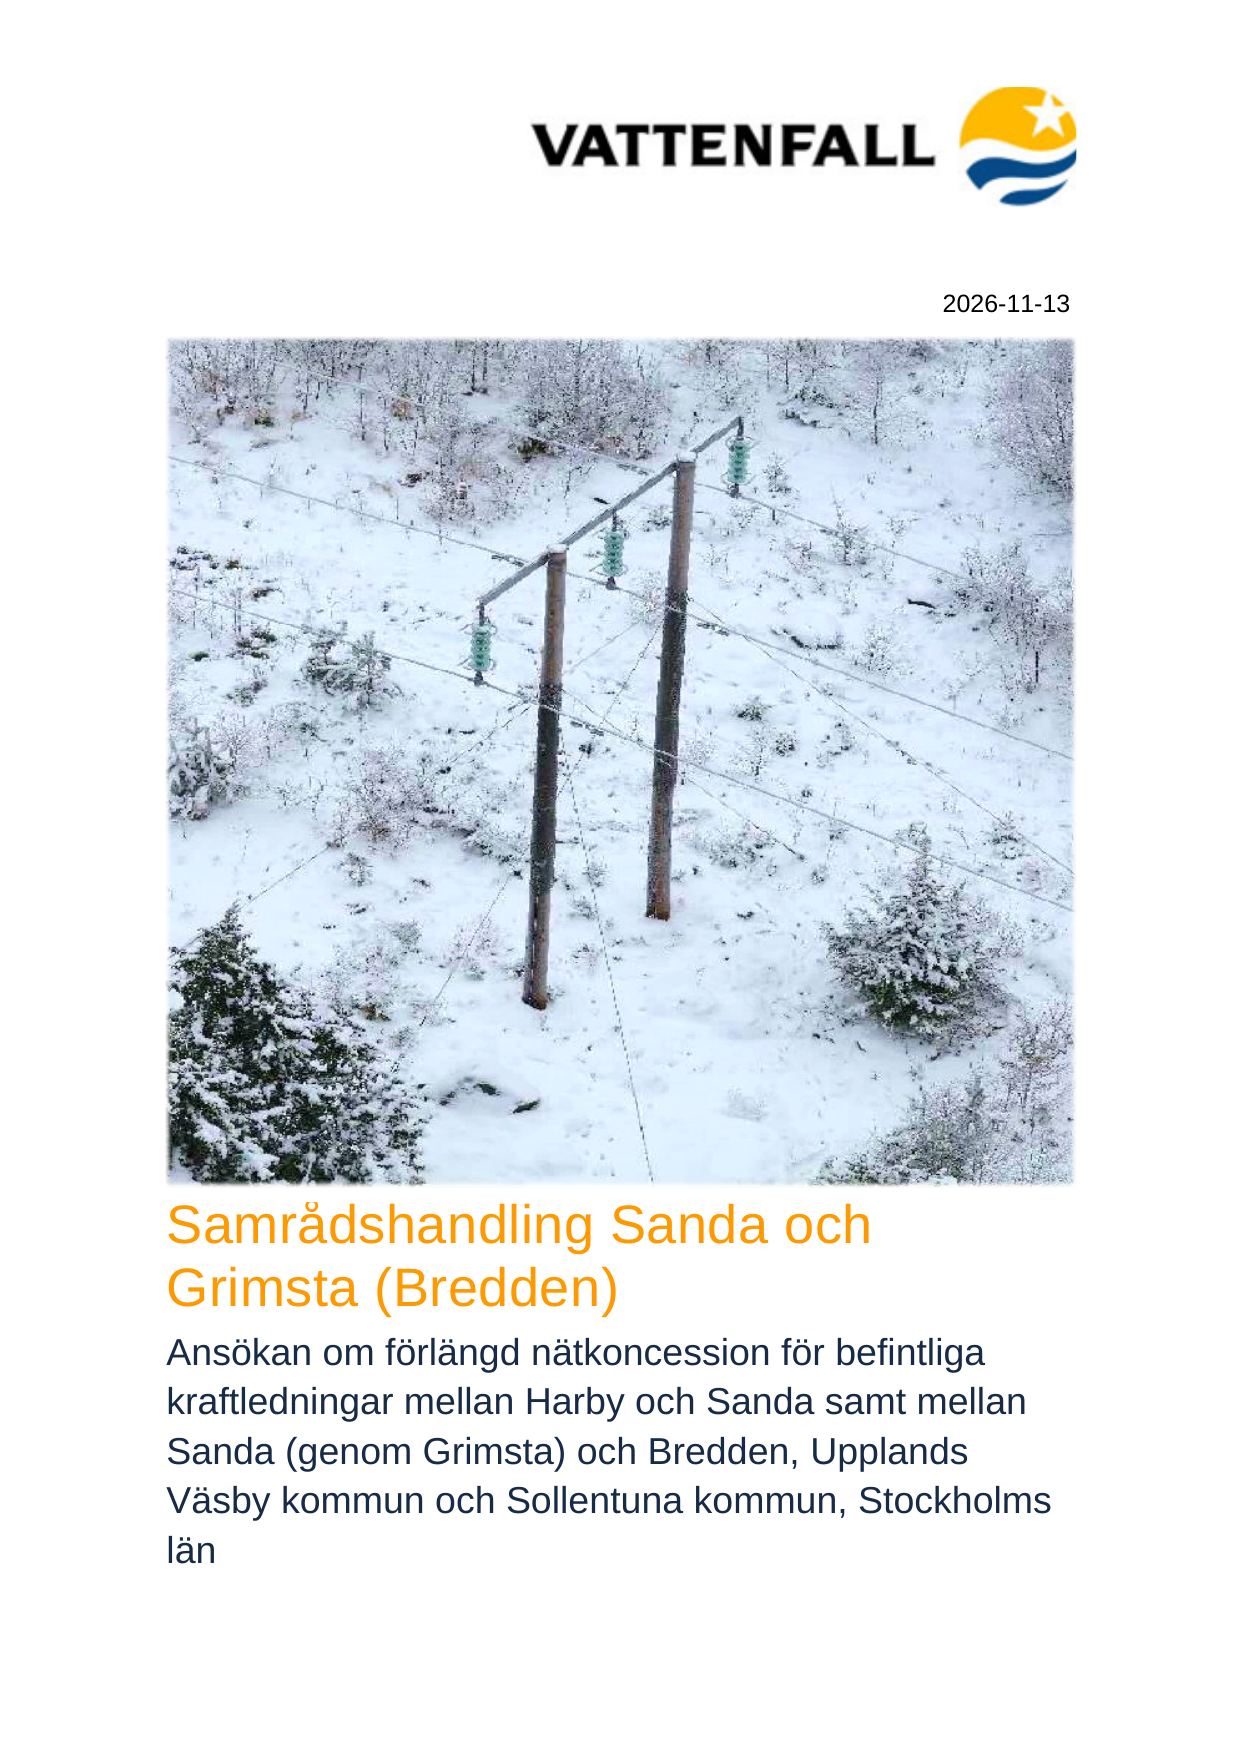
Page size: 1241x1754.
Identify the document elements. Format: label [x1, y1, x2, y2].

picture [498, 87, 1075, 236]
picture [172, 343, 1070, 1181]
